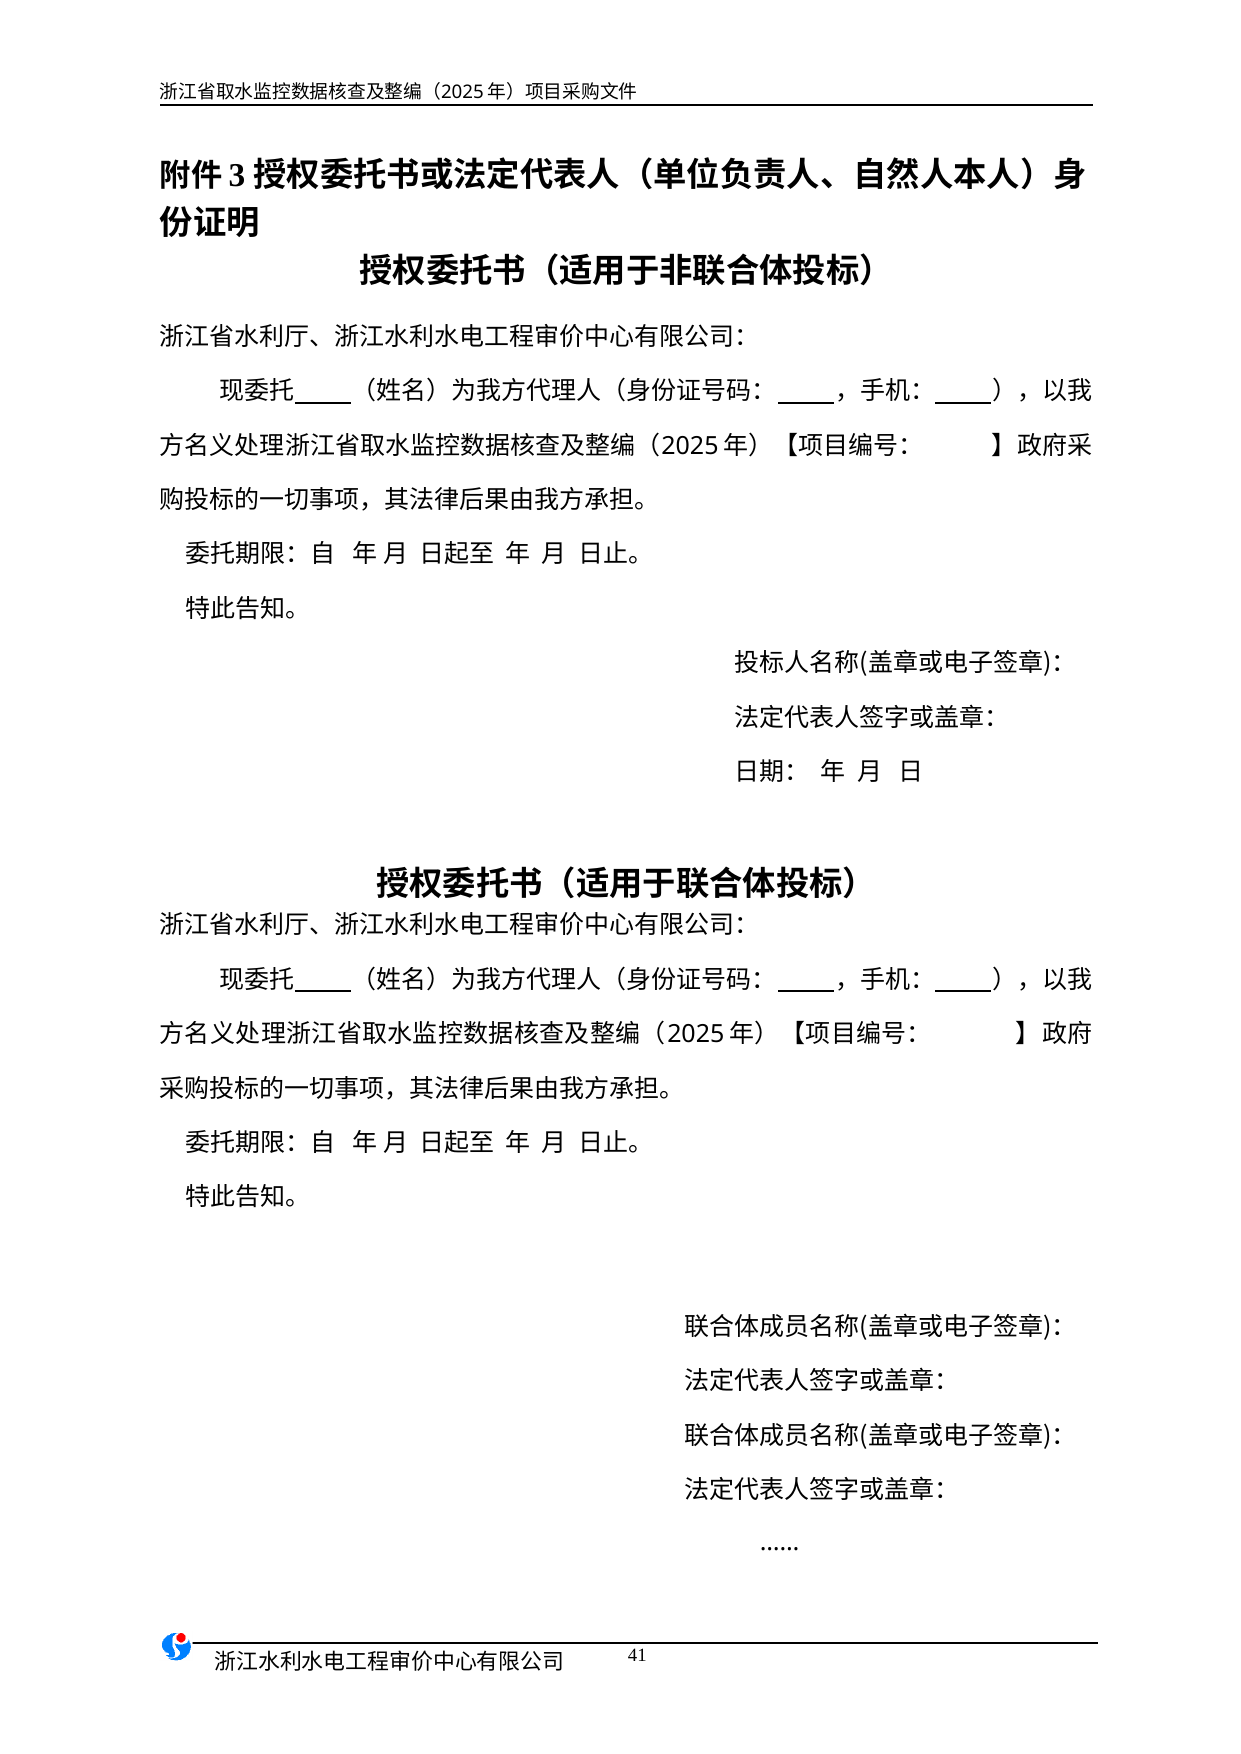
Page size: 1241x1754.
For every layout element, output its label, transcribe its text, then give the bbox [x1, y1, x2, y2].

text 浙江省水利厅、浙江水利水电工程审价中心有限公司： [159, 316, 1093, 353]
text 法定代表人签字或盖章： [159, 1361, 1093, 1397]
text 法定代表人签字或盖章： [159, 1469, 1093, 1506]
text 特此告知。 [159, 1177, 1093, 1213]
text 授权委托书（适用于联合体投标） [159, 857, 1093, 905]
text 授权委托书（适用于非联合体投标） [159, 244, 1093, 292]
text 联合体成员名称(盖章或电子签章)： [159, 1306, 1093, 1343]
text 委托期限：自 年 月 日起至 年 月 日止。 [159, 534, 1093, 570]
text 联合体成员名称(盖章或电子签章)： [159, 1415, 1093, 1451]
text …… [159, 1524, 1093, 1558]
text 投标人名称(盖章或电子签章)： [159, 643, 1093, 679]
text 浙江省水利厅、浙江水利水电工程审价中心有限公司： [159, 905, 1093, 941]
text 附件3 授权委托书或法定代表人（单位负责人、自然人本人）身份证明 [159, 148, 1093, 244]
text 委托期限：自 年 月 日起至 年 月 日止。 [159, 1122, 1093, 1159]
text 现委托 （姓名）为我方代理人（身份证号码： ，手机： ），以我方名义处理浙江省取水监控数据核查及整编（2025年）【项目编号： 】政府采购投标的一切事项，其法律后果由我方承担。 [159, 959, 1093, 1104]
text 日期： 年 月 日 [159, 751, 1093, 788]
picture [159, 1631, 193, 1661]
text 法定代表人签字或盖章： [159, 697, 1093, 733]
text 特此告知。 [159, 588, 1093, 624]
text 现委托 （姓名）为我方代理人（身份证号码： ，手机： ），以我方名义处理浙江省取水监控数据核查及整编（2025年）【项目编号： 】政府采购投标的一切事项，其法律后果由我方承担。 [159, 371, 1093, 516]
